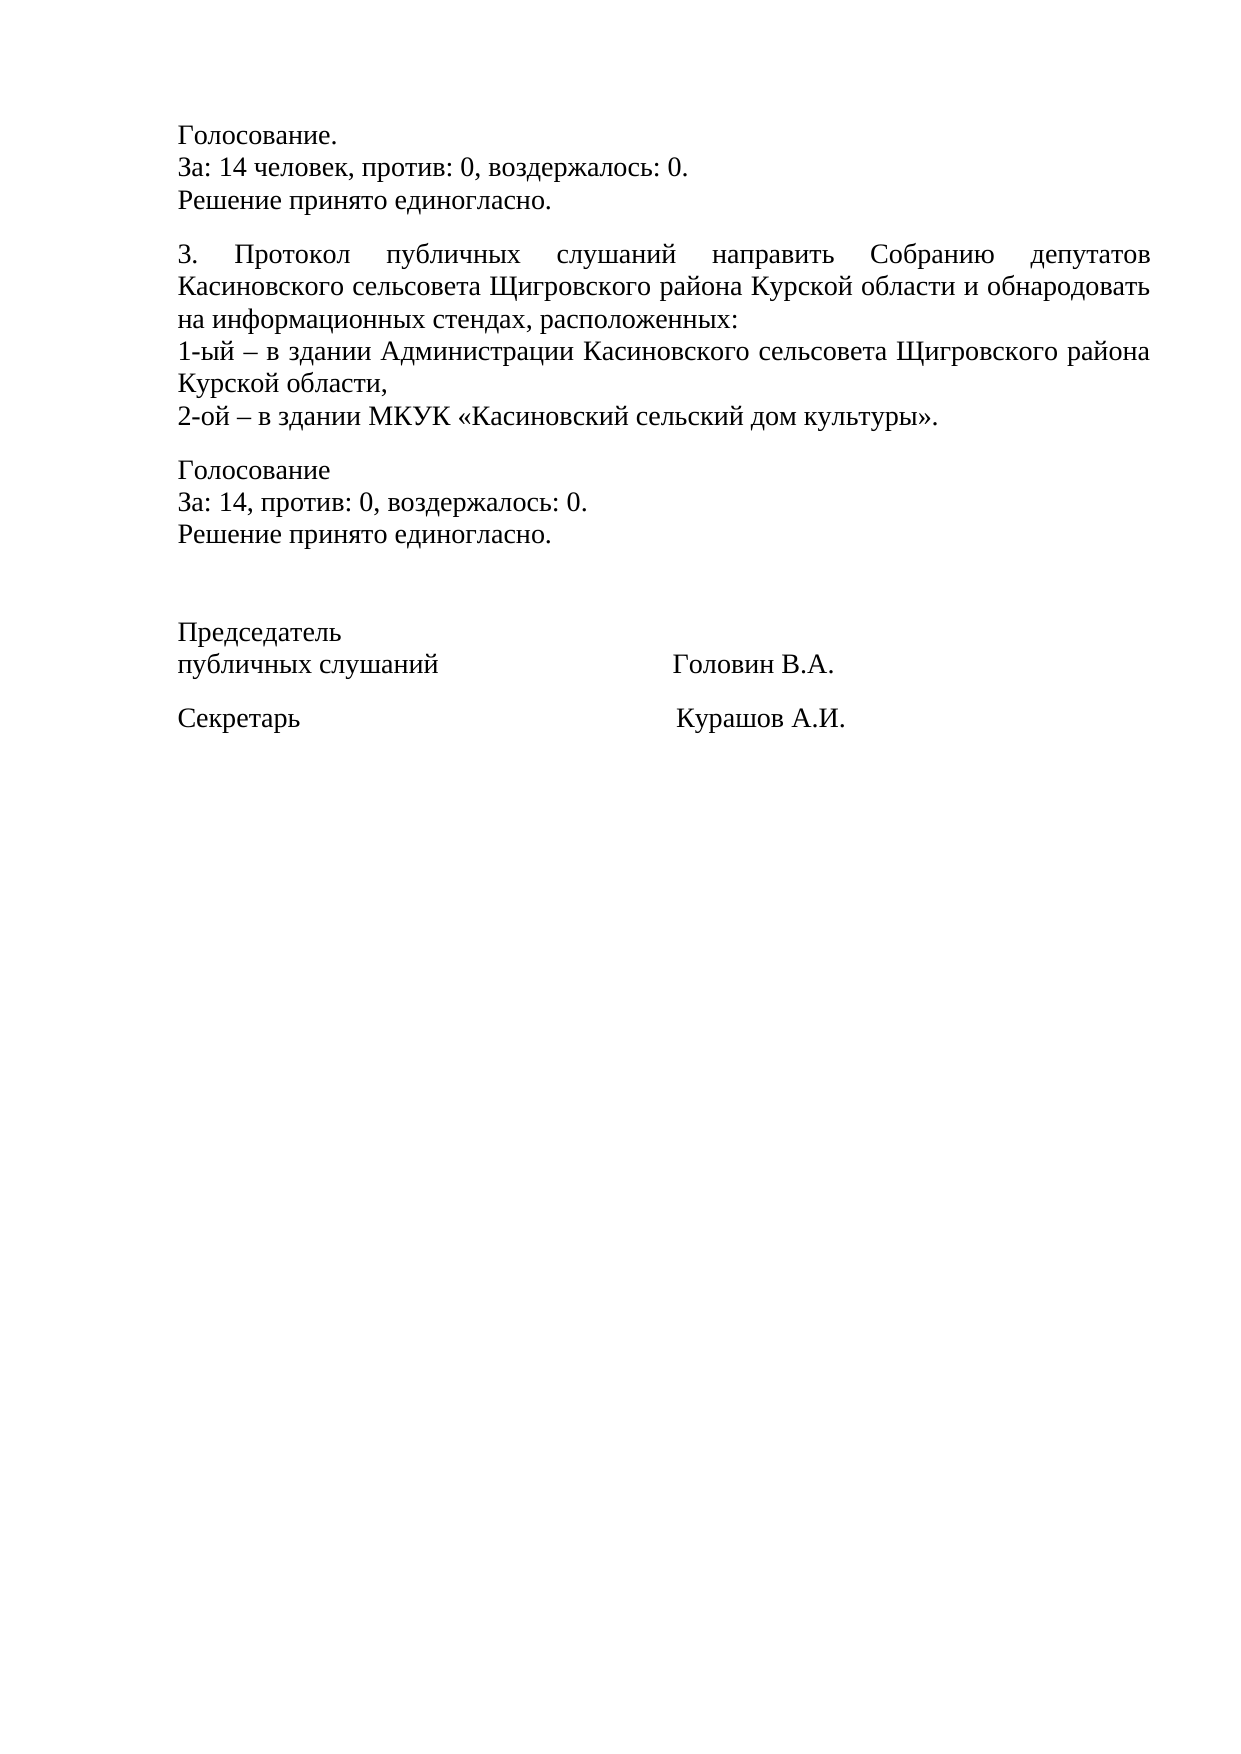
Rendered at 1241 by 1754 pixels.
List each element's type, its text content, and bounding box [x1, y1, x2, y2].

text 2-ой – в здании МКУК «Касиновский сельский дом культуры». [177, 399, 1152, 431]
text публичных слушаний Головин В.А. [177, 647, 1152, 679]
text За: 14, против: 0, воздержалось: 0. [177, 485, 1152, 518]
text Голосование [177, 453, 1152, 485]
text Решение принято единогласно. [177, 183, 1152, 215]
text Решение принято единогласно. [177, 518, 1152, 550]
text 1-ый – в здании Администрации Касиновского сельсовета Щигровского района Курской области, [177, 334, 1152, 399]
text Секретарь Курашов А.И. [177, 701, 1152, 733]
text Голосование. [177, 118, 1152, 151]
text Председатель [177, 615, 1152, 647]
text 3. Протокол публичных слушаний направить Собранию депутатов Касиновского сельсовета Щигровского района Курской области и обнародовать на информационных стендах, расположенных: [177, 237, 1152, 334]
text За: 14 человек, против: 0, воздержалось: 0. [177, 151, 1152, 183]
